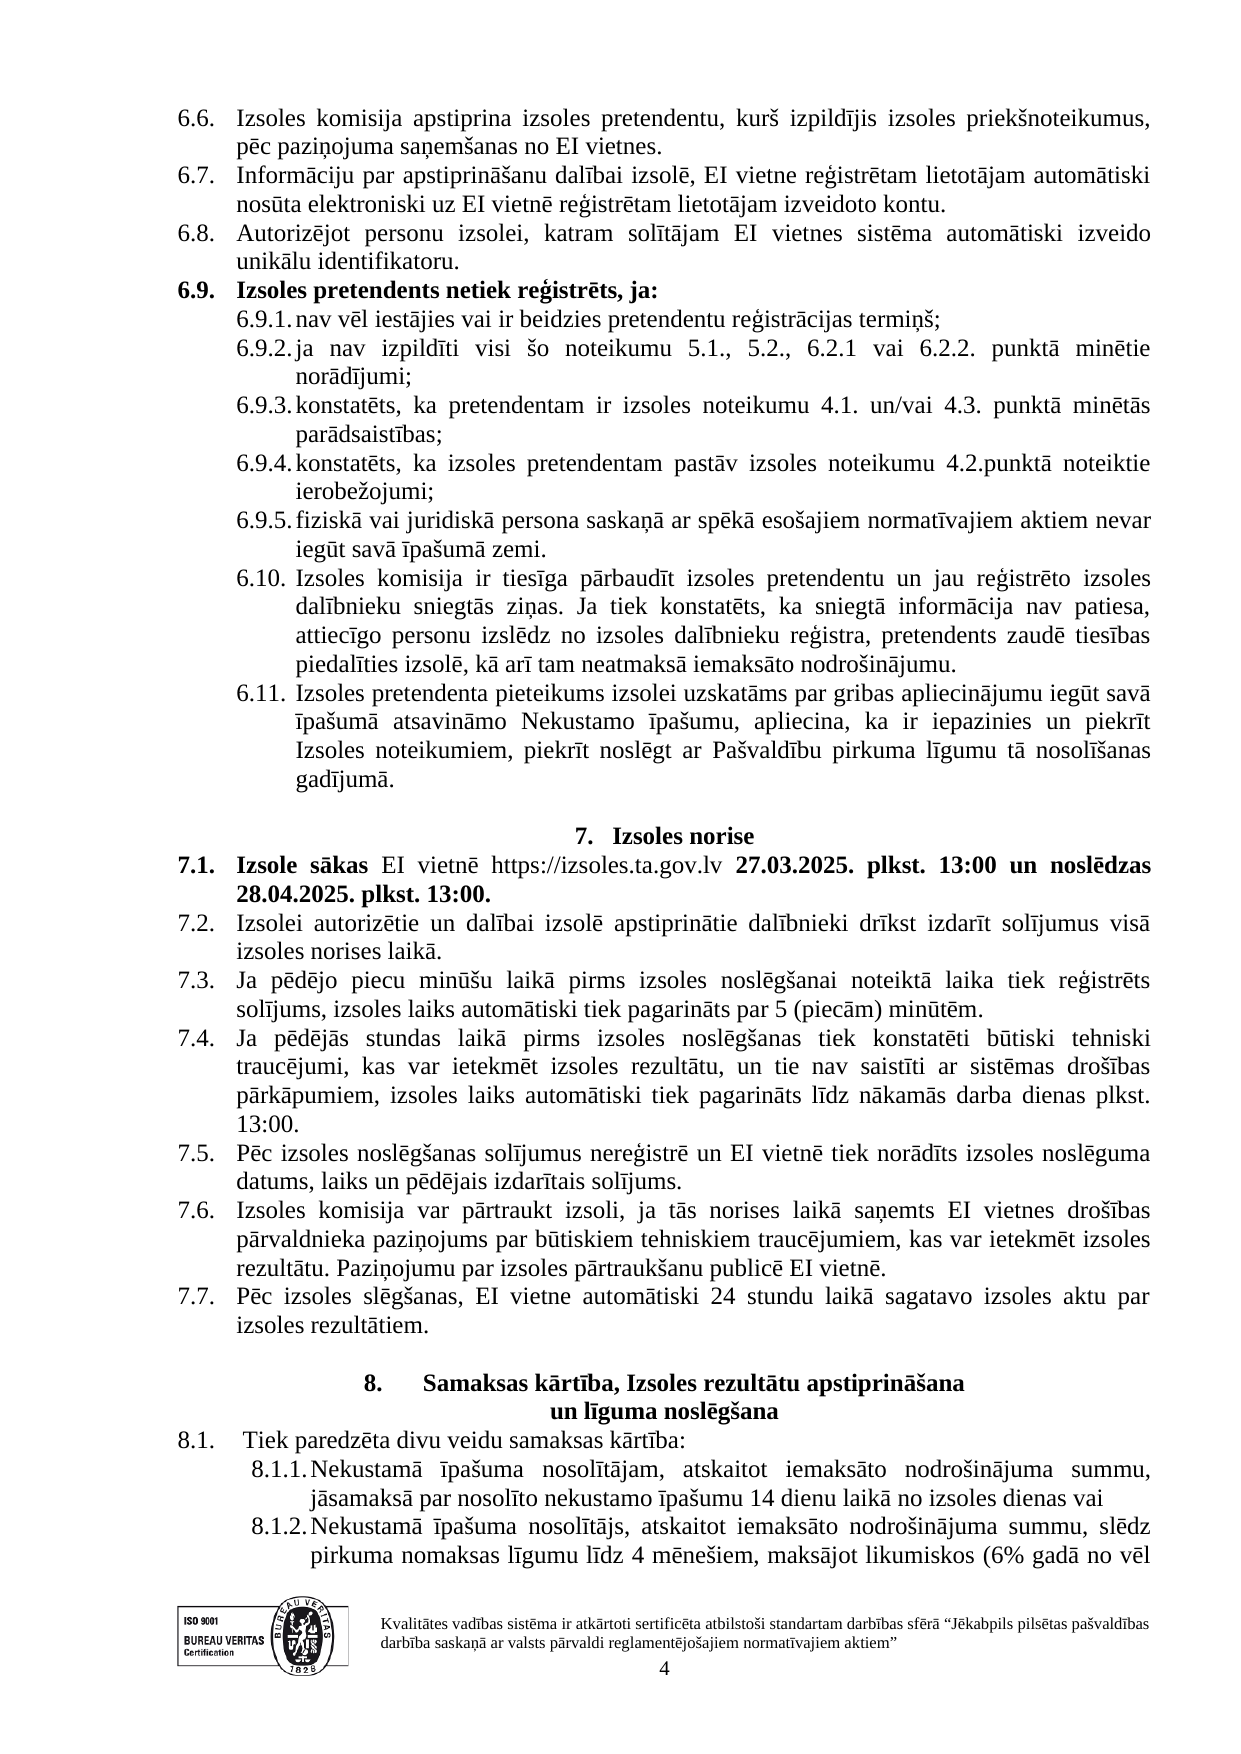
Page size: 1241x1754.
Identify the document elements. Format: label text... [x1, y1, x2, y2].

list Izsoles komisija ir tiesīga pārbaudīt izsoles pretendentu un jau reģistrēto izsoles dalībnieku sniegtās ziņas. Ja tiek konstatēts, ka sniegtā informācija nav patiesa, attiecīgo personu izslēdz no izsoles dalībnieku reģistra, pretendents zaudē tiesības piedalīties izsolē, kā arī tam neatmaksā iemaksāto nodrošinājumu. [236, 563, 1152, 678]
list ja nav izpildīti visi šo noteikumu 5.1., 5.2., 6.2.1 vai 6.2.2. punktā minētie norādījumi; [236, 333, 1152, 390]
list Autorizējot personu izsolei, katram solītājam EI vietnes sistēma automātiski izveido unikālu identifikatoru. [177, 218, 1152, 275]
list Izsolei autorizētie un dalībai izsolē apstiprinātie dalībnieki drīkst izdarīt solījumus visā izsoles norises laikā. [177, 908, 1152, 965]
list Informāciju par apstiprināšanu dalībai izsolē, EI vietne reģistrētam lietotājam automātiski nosūta elektroniski uz EI vietnē reģistrētam lietotājam izveidoto kontu. [177, 160, 1152, 218]
list Nekustamā īpašuma nosolītājam, atskaitot iemaksāto nodrošinājuma summu, jāsamaksā par nosolīto nekustamo īpašumu 14 dienu laikā no izsoles dienas vai [251, 1454, 1152, 1511]
list Izsoles pretendenta pieteikums izsolei uzskatāms par gribas apliecinājumu iegūt savā īpašumā atsavināmo Nekustamo īpašumu, apliecina, ka ir iepazinies un piekrīt Izsoles noteikumiem, piekrīt noslēgt ar Pašvaldību pirkuma līgumu tā nosolīšanas gadījumā. [236, 678, 1152, 793]
list Izsoles komisija apstiprina izsoles pretendentu, kurš izpildījis izsoles priekšnoteikumus, pēc paziņojuma saņemšanas no EI vietnes. [177, 103, 1152, 160]
list konstatēts, ka izsoles pretendentam pastāv izsoles noteikumu 4.2.punktā noteiktie ierobežojumi; [236, 448, 1152, 505]
list konstatēts, ka pretendentam ir izsoles noteikumu 4.1. un/vai 4.3. punktā minētās parādsaistības; [236, 390, 1152, 448]
list Pēc izsoles slēgšanas, EI vietne automātiski 24 stundu laikā sagatavo izsoles aktu par izsoles rezultātiem. [177, 1281, 1152, 1339]
list Izsoles pretendents netiek reģistrēts, ja: [177, 275, 1152, 304]
list Izsole sākas EI vietnē https://izsoles.ta.gov.lv 27.03.2025. plkst. 13:00 un noslēdzas 28.04.2025. plkst. 13:00. [177, 850, 1152, 908]
list Ja pēdējās stundas laikā pirms izsoles noslēgšanas tiek konstatēti būtiski tehniski traucējumi, kas var ietekmēt izsoles rezultātu, un tie nav saistīti ar sistēmas drošības pārkāpumiem, izsoles laiks automātiski tiek pagarināts līdz nākamās darba dienas plkst. 13:00. [177, 1023, 1152, 1138]
list Tiek paredzēta divu veidu samaksas kārtība: [177, 1425, 1152, 1454]
list nav vēl iestājies vai ir beidzies pretendentu reģistrācijas termiņš; [236, 304, 1152, 333]
picture [177, 1596, 349, 1676]
list un līguma noslēgšana [177, 1396, 1152, 1425]
list Izsoles norise [177, 821, 1152, 850]
list Ja pēdējo piecu minūšu laikā pirms izsoles noslēgšanai noteiktā laika tiek reģistrēts solījums, izsoles laiks automātiski tiek pagarināts par 5 (piecām) minūtēm. [177, 965, 1152, 1023]
list Pēc izsoles noslēgšanas solījumus nereģistrē un EI vietnē tiek norādīts izsoles noslēguma datums, laiks un pēdējais izdarītais solījums. [177, 1138, 1152, 1195]
list fiziskā vai juridiskā persona saskaņā ar spēkā esošajiem normatīvajiem aktiem nevar iegūt savā īpašumā zemi. [236, 505, 1152, 563]
list Izsoles komisija var pārtraukt izsoli, ja tās norises laikā saņemts EI vietnes drošības pārvaldnieka paziņojums par būtiskiem tehniskiem traucējumiem, kas var ietekmēt izsoles rezultātu. Paziņojumu par izsoles pārtraukšanu publicē EI vietnē. [177, 1195, 1152, 1281]
list Samaksas kārtība, Izsoles rezultātu apstiprināšana [177, 1368, 1152, 1396]
